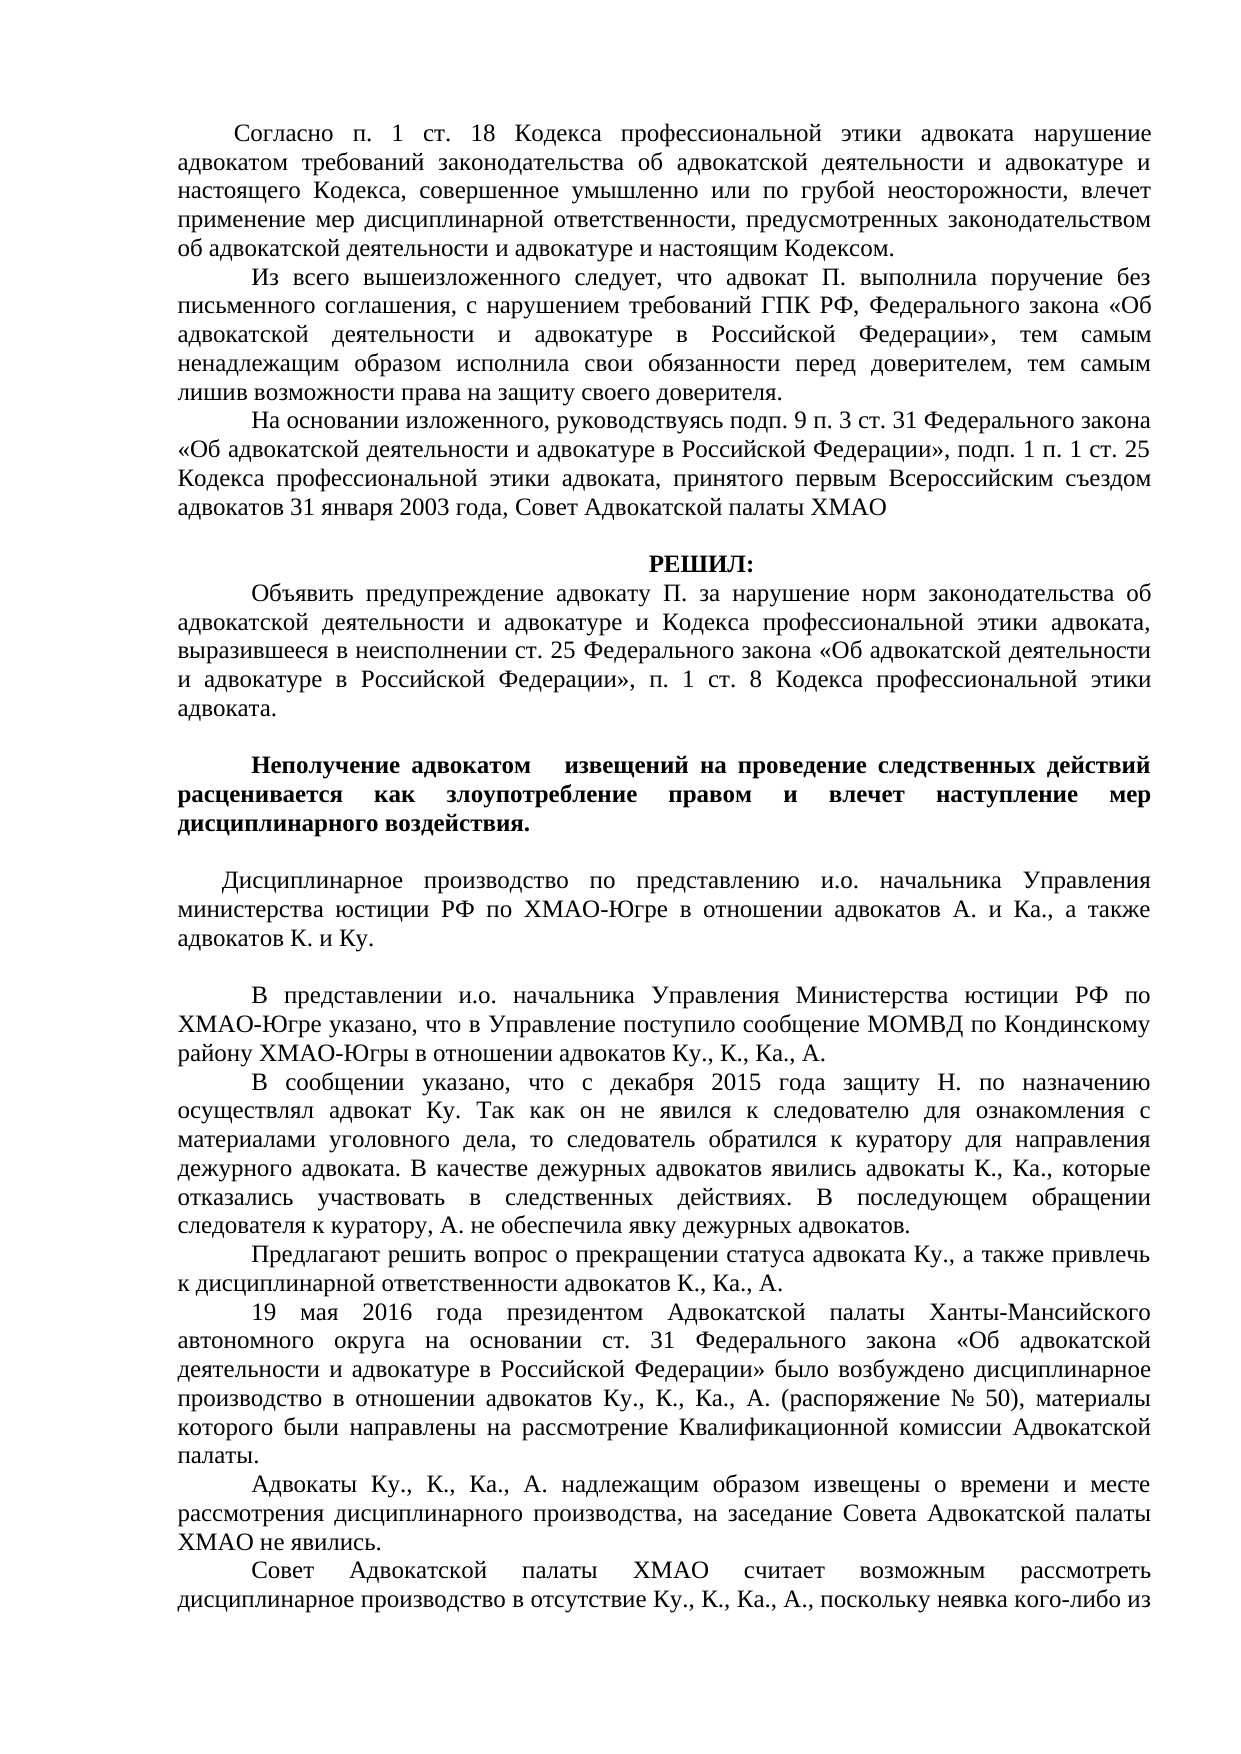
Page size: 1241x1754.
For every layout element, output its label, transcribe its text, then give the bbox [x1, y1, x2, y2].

text На основании изложенного, руководствуясь подп. 9 п. 3 ст. 31 Федерального закона «Об адвокатской деятельности и адвокатуре в Российской Федерации», подп. 1 п. 1 ст. 25 Кодекса профессиональной этики адвоката, принятого первым Всероссийским съездом адвокатов 31 января 2003 года, Совет Адвокатской палаты ХМАО [177, 406, 1152, 521]
text Дисциплинарное производство по представлению и.о. начальника Управления министерства юстиции РФ по ХМАО-Югре в отношении адвокатов А. и Ка., а также адвокатов К. и Ку. [177, 866, 1152, 952]
text РЕШИЛ: [177, 549, 1152, 578]
text Неполучение адвокатом извещений на проведение следственных действий расценивается как злоупотребление правом и влечет наступление мер дисциплинарного воздействия. [177, 751, 1152, 837]
text В представлении и.о. начальника Управления Министерства юстиции РФ по ХМАО-Югре указано, что в Управление поступило сообщение МОМВД по Кондинскому району ХМАО-Югры в отношении адвокатов Ку., К., Ка., А. [177, 981, 1152, 1067]
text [177, 1556, 1152, 1613]
text Из всего вышеизложенного следует, что адвокат П. выполнила поручение без письменного соглашения, с нарушением требований ГПК РФ, Федерального закона «Об адвокатской деятельности и адвокатуре в Российской Федерации», тем самым ненадлежащим образом исполнила свои обязанности перед доверителем, тем самым лишив возможности права на защиту своего доверителя. [177, 262, 1152, 406]
text В сообщении указано, что с декабря 2015 года защиту Н. по назначению осуществлял адвокат Ку. Так как он не явился к следователю для ознакомления с материалами уголовного дела, то следователь обратился к куратору для направления дежурного адвоката. В качестве дежурных адвокатов явились адвокаты К., Ка., которые отказались участвовать в следственных действиях. В последующем обращении следователя к куратору, А. не обеспечила явку дежурных адвокатов. [177, 1067, 1152, 1239]
text Объявить предупреждение адвокату П. за нарушение норм законодательства об адвокатской деятельности и адвокатуре и Кодекса профессиональной этики адвоката, выразившееся в неисполнении ст. 25 Федерального закона «Об адвокатской деятельности и адвокатуре в Российской Федерации», п. 1 ст. 8 Кодекса профессиональной этики адвоката. [177, 578, 1152, 722]
text Адвокаты Ку., К., Ка., А. надлежащим образом извещены о времени и месте рассмотрения дисциплинарного производства, на заседание Совета Адвокатской палаты ХМАО не явились. [177, 1469, 1152, 1556]
text Согласно п. 1 ст. 18 Кодекса профессиональной этики адвоката нарушение адвокатом требований законодательства об адвокатской деятельности и адвокатуре и настоящего Кодекса, совершенное умышленно или по грубой неосторожности, влечет применение мер дисциплинарной ответственности, предусмотренных законодательством об адвокатской деятельности и адвокатуре и настоящим Кодексом. [177, 118, 1152, 262]
text Предлагают решить вопрос о прекращении статуса адвоката Ку., а также привлечь к дисциплинарной ответственности адвокатов К., Ка., А. [177, 1239, 1152, 1297]
text 19 мая 2016 года президентом Адвокатской палаты Ханты-Мансийского автономного округа на основании ст. 31 Федерального закона «Об адвокатской деятельности и адвокатуре в Российской Федерации» было возбуждено дисциплинарное производство в отношении адвокатов Ку., К., Ка., А. (распоряжение № 50), материалы которого были направлены на рассмотрение Квалификационной комиссии Адвокатской палаты. [177, 1297, 1152, 1469]
